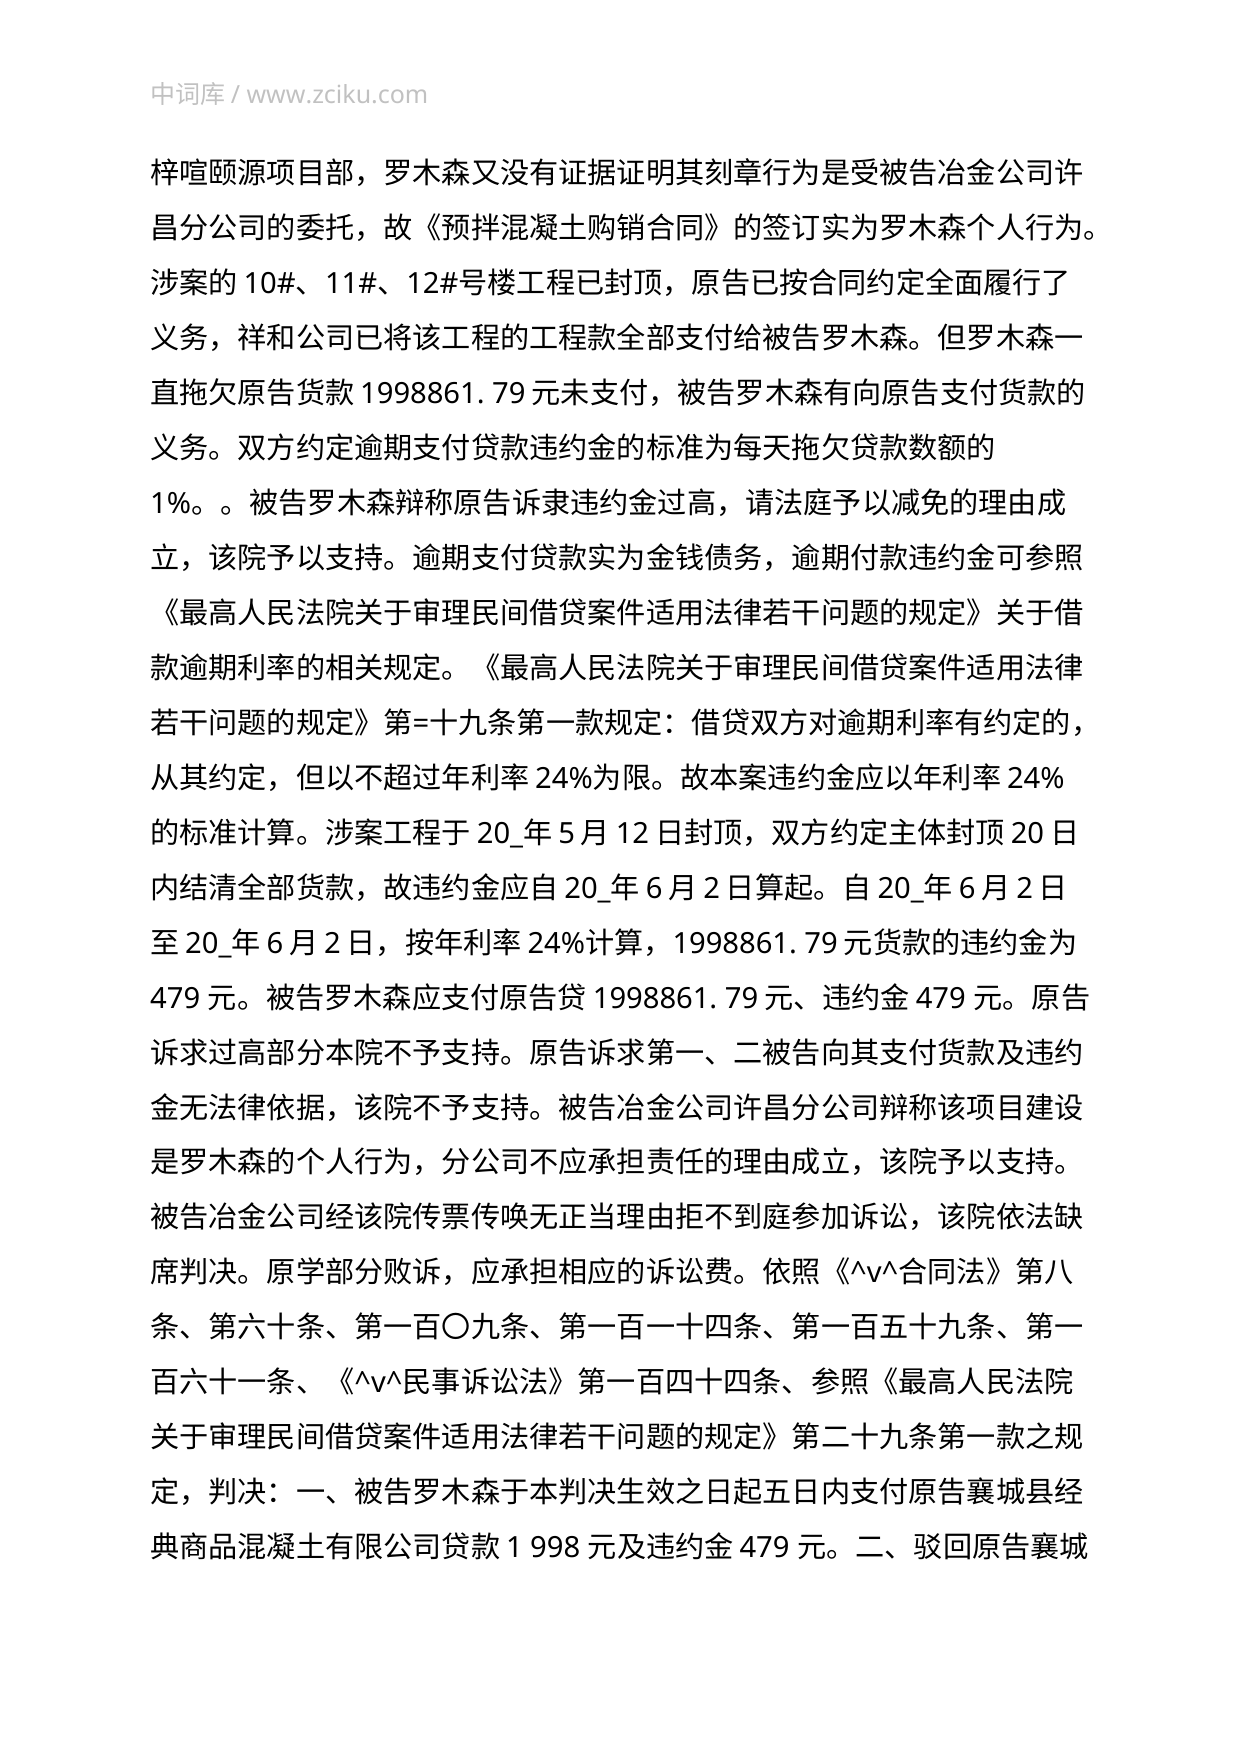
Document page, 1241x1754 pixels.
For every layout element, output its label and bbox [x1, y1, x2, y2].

text [150, 150, 1090, 1566]
